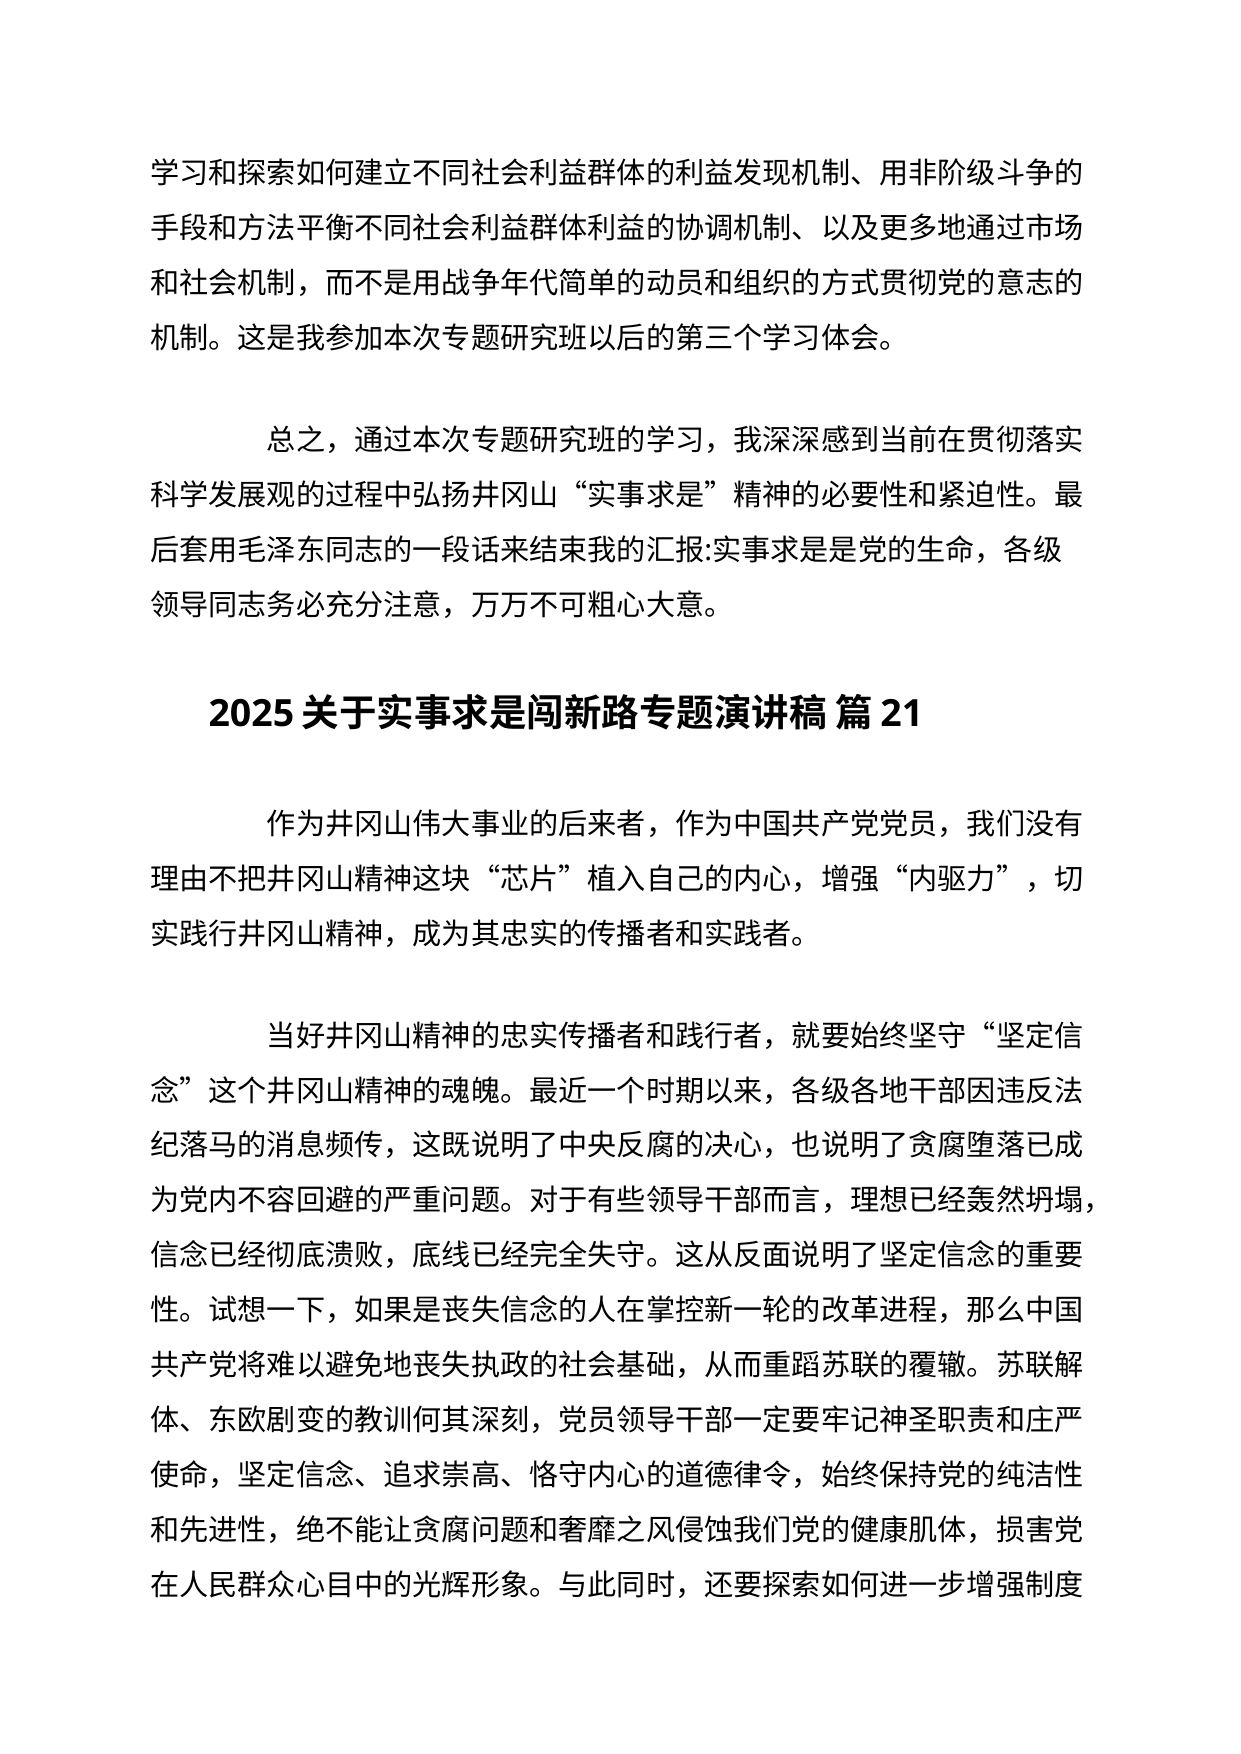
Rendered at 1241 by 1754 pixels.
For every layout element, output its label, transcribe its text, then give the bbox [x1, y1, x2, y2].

text 2025关于实事求是闯新路专题演讲稿 篇21 [150, 683, 1090, 737]
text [150, 150, 1090, 357]
text 作为井冈山伟大事业的后来者，作为中国共产党党员，我们没有理由不把井冈山精神这块“芯片”植入自己的内心，增强“内驱力”，切实践行井冈山精神，成为其忠实的传播者和实践者。 [150, 801, 1090, 953]
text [150, 1012, 1090, 1603]
text 总之，通过本次专题研究班的学习，我深深感到当前在贯彻落实科学发展观的过程中弘扬井冈山“实事求是”精神的必要性和紧迫性。最后套用毛泽东同志的一段话来结束我的汇报:实事求是是党的生命，各级领导同志务必充分注意，万万不可粗心大意。 [150, 416, 1090, 623]
